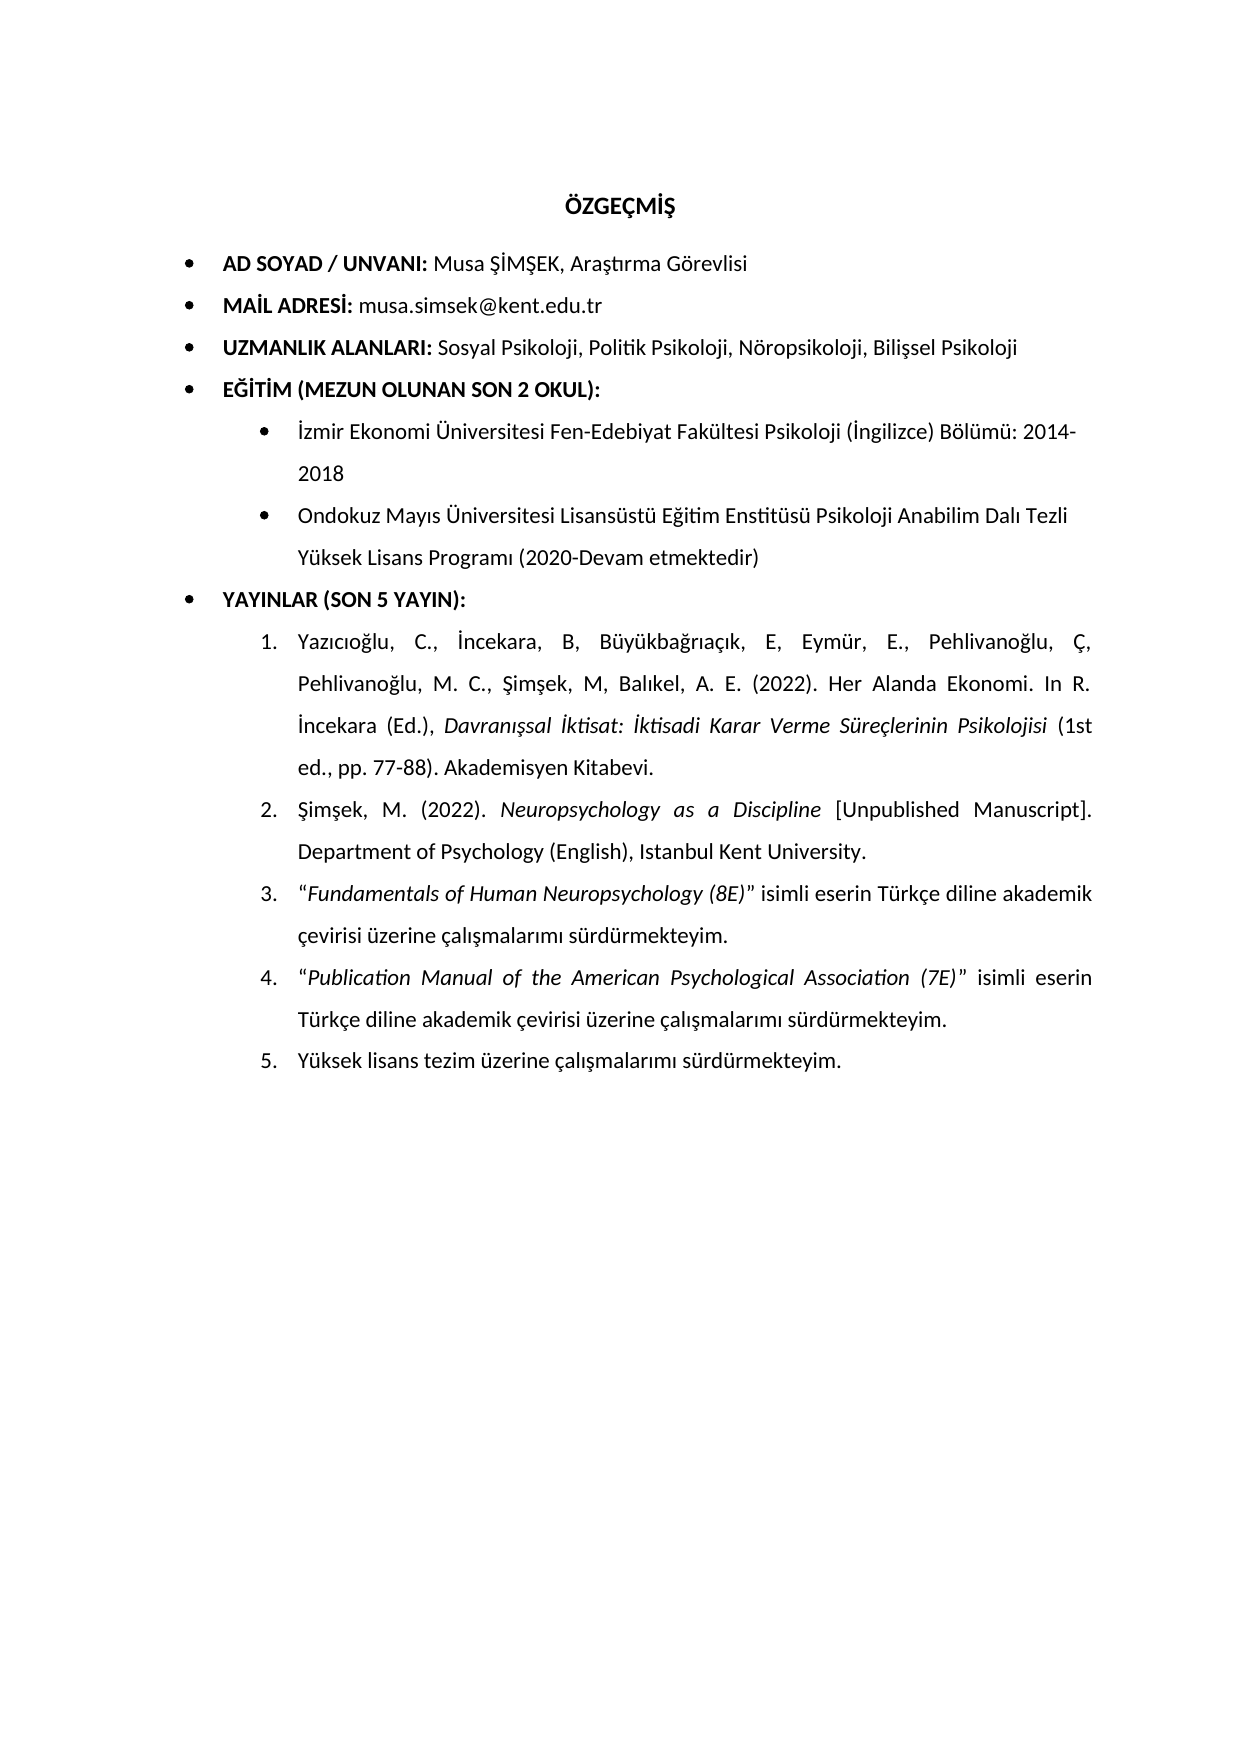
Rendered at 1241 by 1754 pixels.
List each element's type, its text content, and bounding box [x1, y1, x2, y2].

list EĞİTİM (MEZUN OLUNAN SON 2 OKUL): [185, 375, 1093, 403]
list Ondokuz Mayıs Üniversitesi Lisansüstü Eğitim Enstitüsü Psikoloji Anabilim Dalı Tezli Yüksek Lisans Programı (2020-Devam etmektedir) [260, 501, 1093, 571]
list “Publication Manual of the American Psychological Association (7E)” isimli eserin Türkçe diline akademik çevirisi üzerine çalışmalarımı sürdürmekteyim. [260, 963, 1093, 1033]
list MAİL ADRESİ: musa.simsek@kent.edu.tr [185, 291, 1093, 319]
list YAYINLAR (SON 5 YAYIN): [185, 585, 1093, 613]
list Şimşek, M. (2022). Neuropsychology as a Discipline [Unpublished Manuscript]. Department of Psychology (English), Istanbul Kent University. [260, 795, 1093, 865]
list İzmir Ekonomi Üniversitesi Fen-Edebiyat Fakültesi Psikoloji (İngilizce) Bölümü: 2014-2018 [260, 417, 1093, 487]
list Yüksek lisans tezim üzerine çalışmalarımı sürdürmekteyim. [260, 1047, 1093, 1075]
list AD SOYAD / UNVANI: Musa ŞİMŞEK, Araştırma Görevlisi [185, 249, 1093, 277]
list Yazıcıoğlu, C., İncekara, B, Büyükbağrıaçık, E, Eymür, E., Pehlivanoğlu, Ç, Pehlivanoğlu, M. C., Şimşek, M, Balıkel, A. E. (2022). Her Alanda Ekonomi. In R. İncekara (Ed.), Davranışsal İktisat: İktisadi Karar Verme Süreçlerinin Psikolojisi (1st ed., pp. 77-88). Akademisyen Kitabevi. [260, 627, 1093, 781]
list “Fundamentals of Human Neuropsychology (8E)” isimli eserin Türkçe diline akademik çevirisi üzerine çalışmalarımı sürdürmekteyim. [260, 879, 1093, 949]
text ÖZGEÇMİŞ [148, 191, 1093, 221]
list UZMANLIK ALANLARI: Sosyal Psikoloji, Politik Psikoloji, Nöropsikoloji, Bilişsel Psikoloji [185, 333, 1093, 361]
